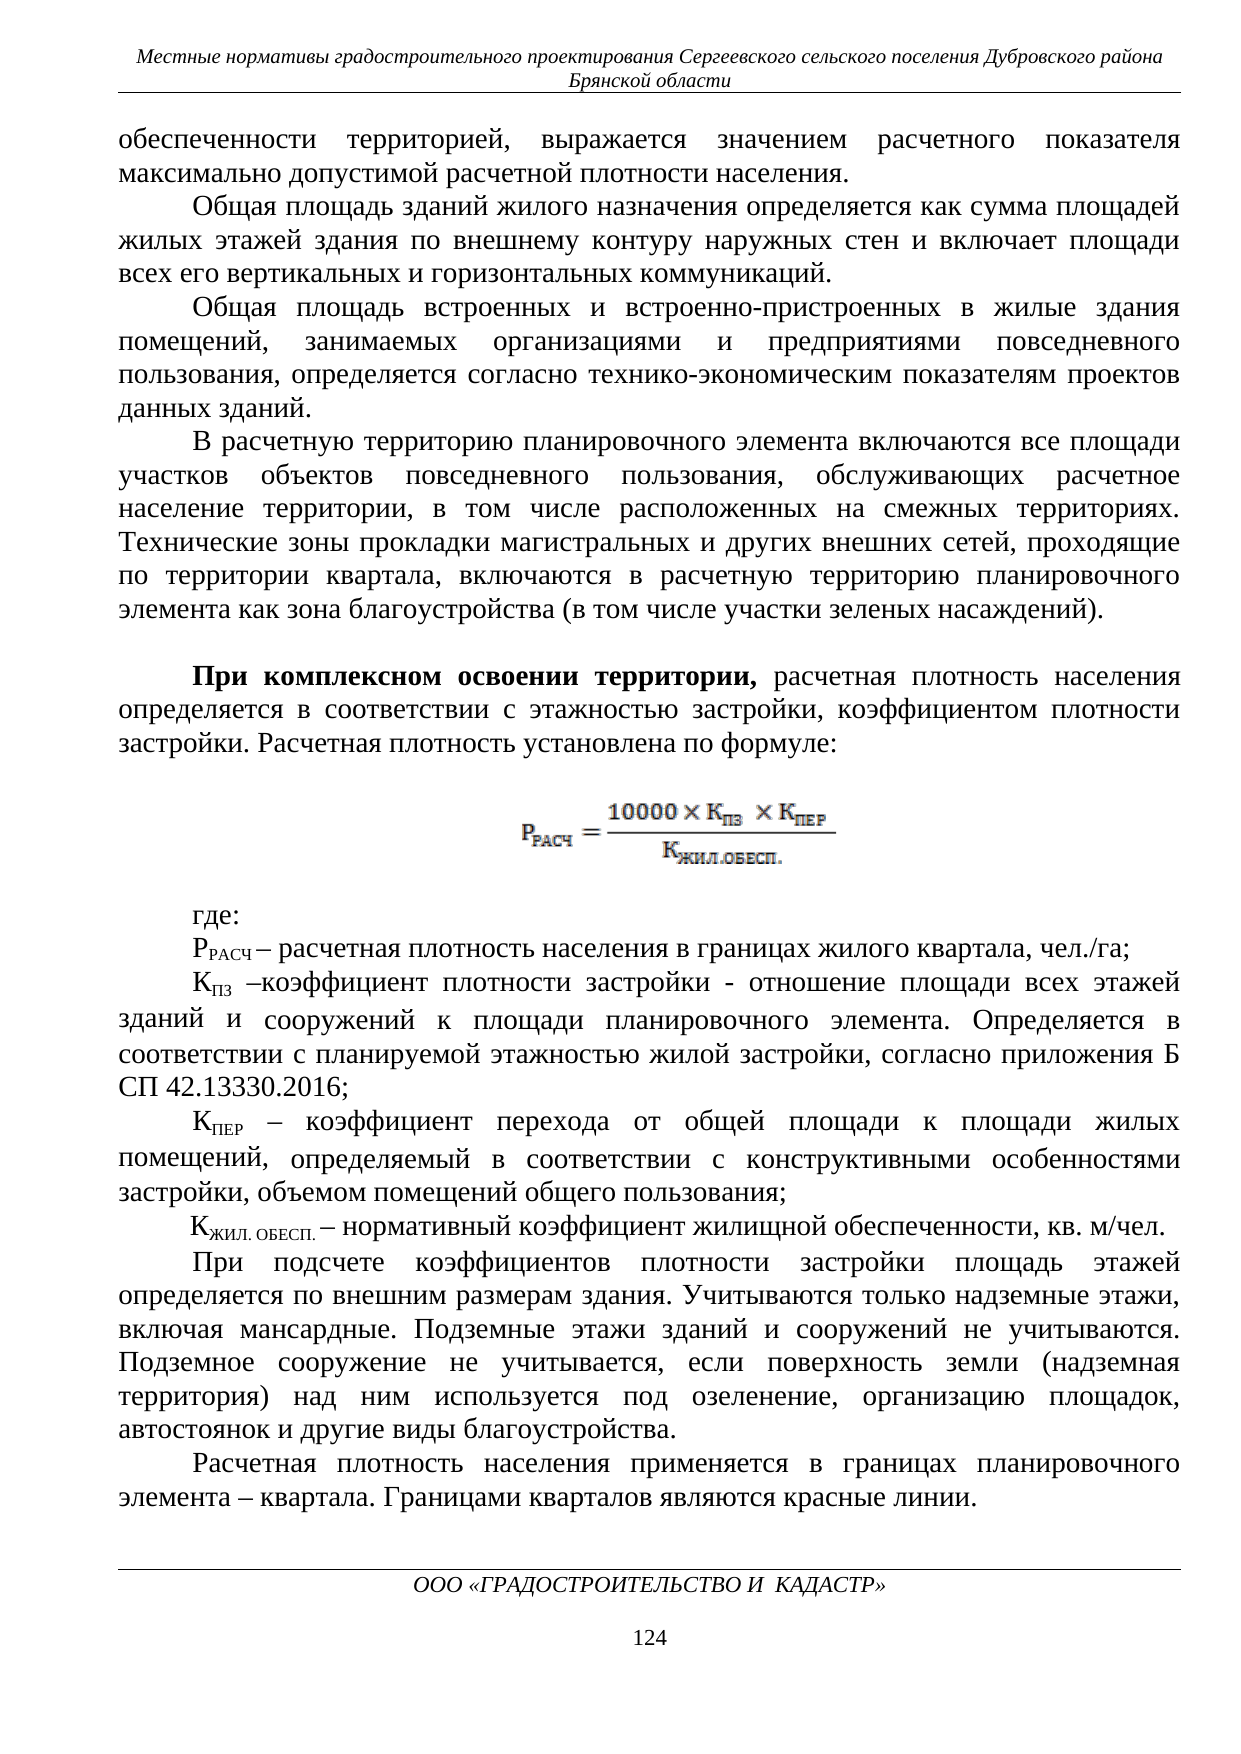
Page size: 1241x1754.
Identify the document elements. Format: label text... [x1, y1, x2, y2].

text КПЗ –коэффициент плотности застройки - отношение площади всех этажей зданий и сооружений к площади планировочного элемента. Определяется в соответствии с планируемой этажностью жилой застройки, согласно приложения Б СП 42.13330.2016; [118, 964, 1181, 1103]
text При комплексном освоении территории, расчетная плотность населения определяется в соответствии с этажностью застройки, коэффициентом плотности застройки. Расчетная плотность установлена по формуле: [118, 658, 1181, 759]
text КПЕР – коэффициент перехода от общей площади к площади жилых помещений, определяемый в соответствии с конструктивными особенностями застройки, объемом помещений общего пользования; [118, 1103, 1181, 1208]
text В расчетную территорию планировочного элемента включаются все площади участков объектов повседневного пользования, обслуживающих расчетное население территории, в том числе расположенных на смежных территориях. Технические зоны прокладки магистральных и других внешних сетей, проходящие по территории квартала, включаются в расчетную территорию планировочного элемента как зона благоустройства (в том числе участки зеленых насаждений). [118, 423, 1181, 624]
picture [522, 788, 837, 864]
text КЖИЛ. ОБЕСП. – нормативный коэффициент жилищной обеспеченности, кв. м/чел. [189, 1208, 1181, 1244]
text Общая площадь зданий жилого назначения определяется как сумма площадей жилых этажей здания по внешнему контуру наружных стен и включает площади всех его вертикальных и горизонтальных коммуникаций. [118, 188, 1181, 289]
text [118, 121, 1181, 188]
text РРАСЧ – расчетная плотность населения в границах жилого квартала, чел./га; [118, 931, 1181, 964]
text Общая площадь встроенных и встроенно-пристроенных в жилые здания помещений, занимаемых организациями и предприятиями повседневного пользования, определяется согласно технико-экономическим показателям проектов данных зданий. [118, 289, 1181, 423]
text Расчетная плотность населения применяется в границах планировочного элемента – квартала. Границами кварталов являются красные линии. [118, 1445, 1181, 1512]
text При подсчете коэффициентов плотности застройки площадь этажей определяется по внешним размерам здания. Учитываются только надземные этажи, включая мансардные. Подземные этажи зданий и сооружений не учитываются. Подземное сооружение не учитывается, если поверхность земли (надземная территория) над ним используется под озеленение, организацию площадок, автостоянок и другие виды благоустройства. [118, 1244, 1181, 1445]
text где: [118, 897, 1181, 931]
